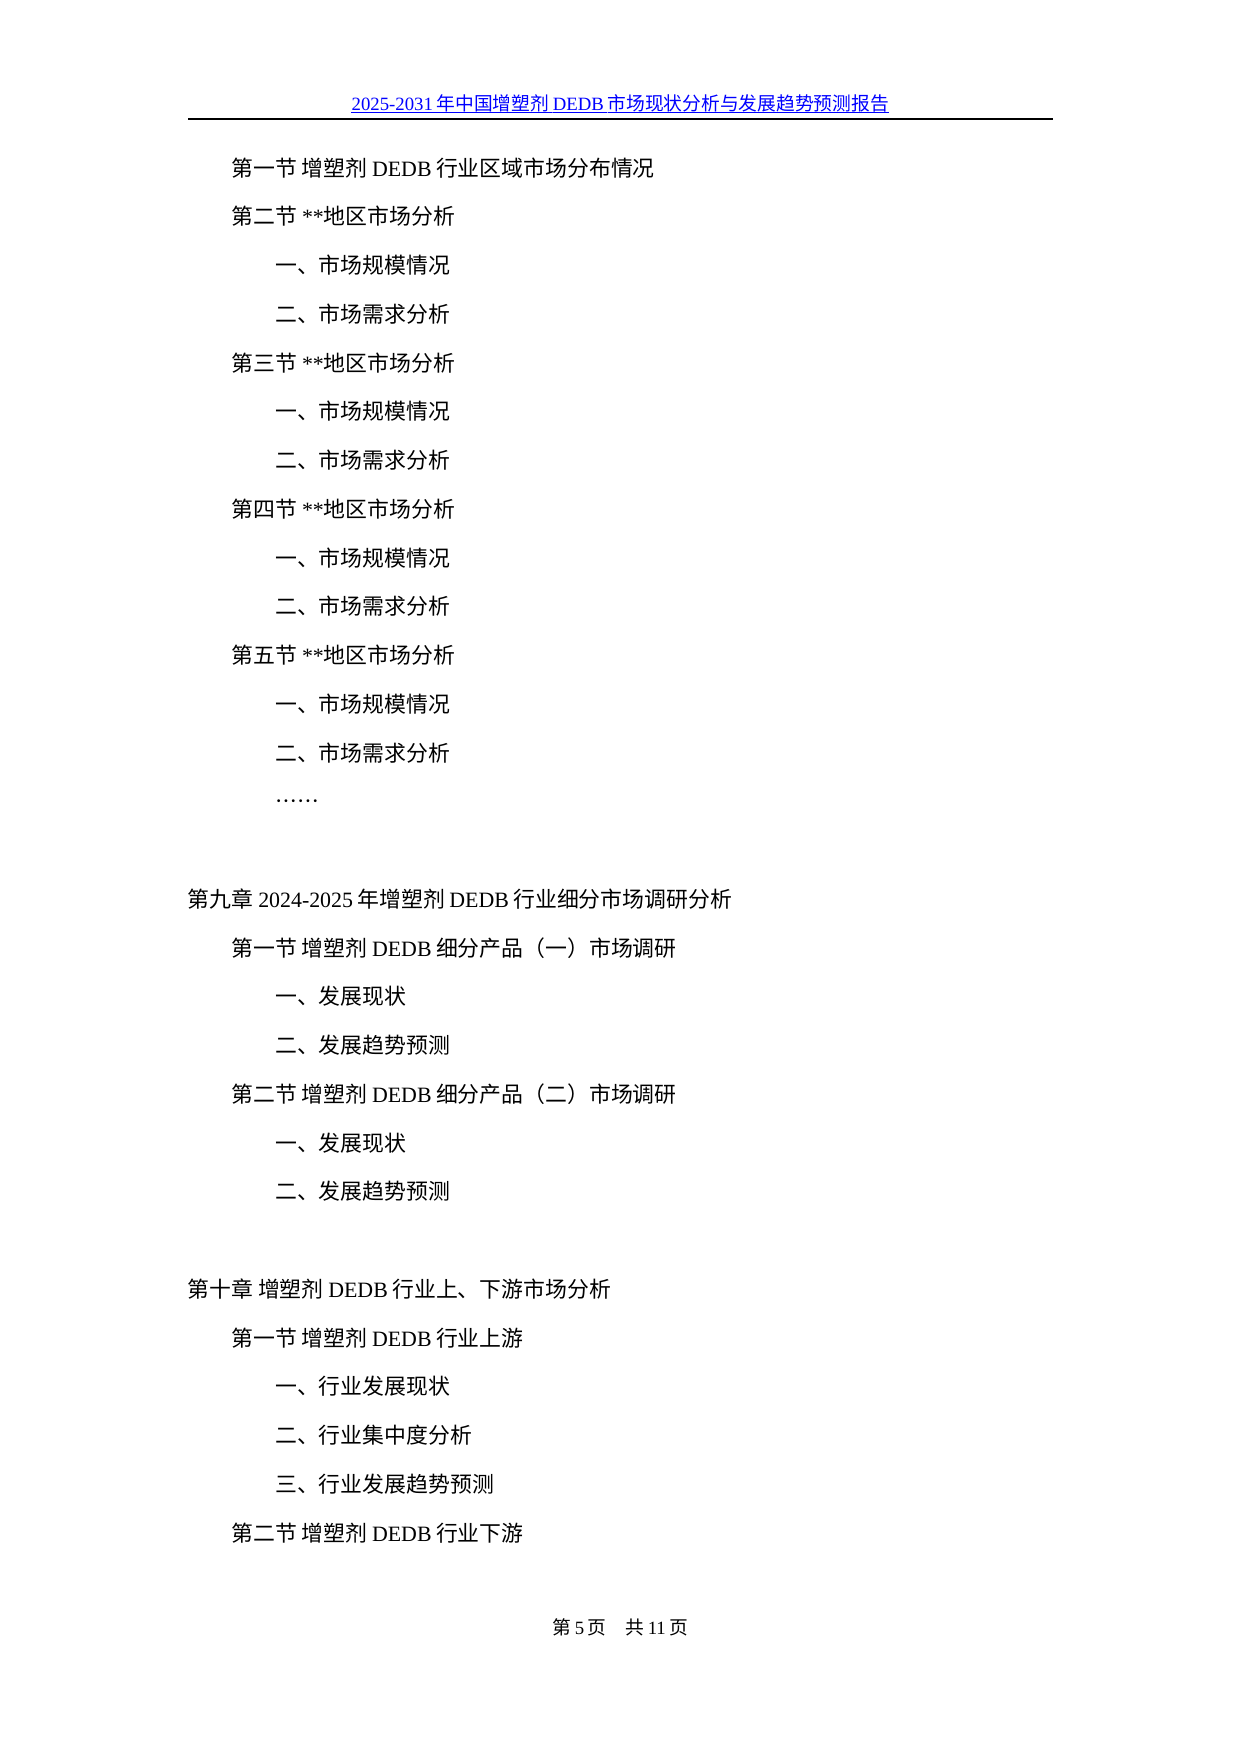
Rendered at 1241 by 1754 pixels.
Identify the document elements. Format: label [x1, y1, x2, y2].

text [187, 150, 1053, 1548]
